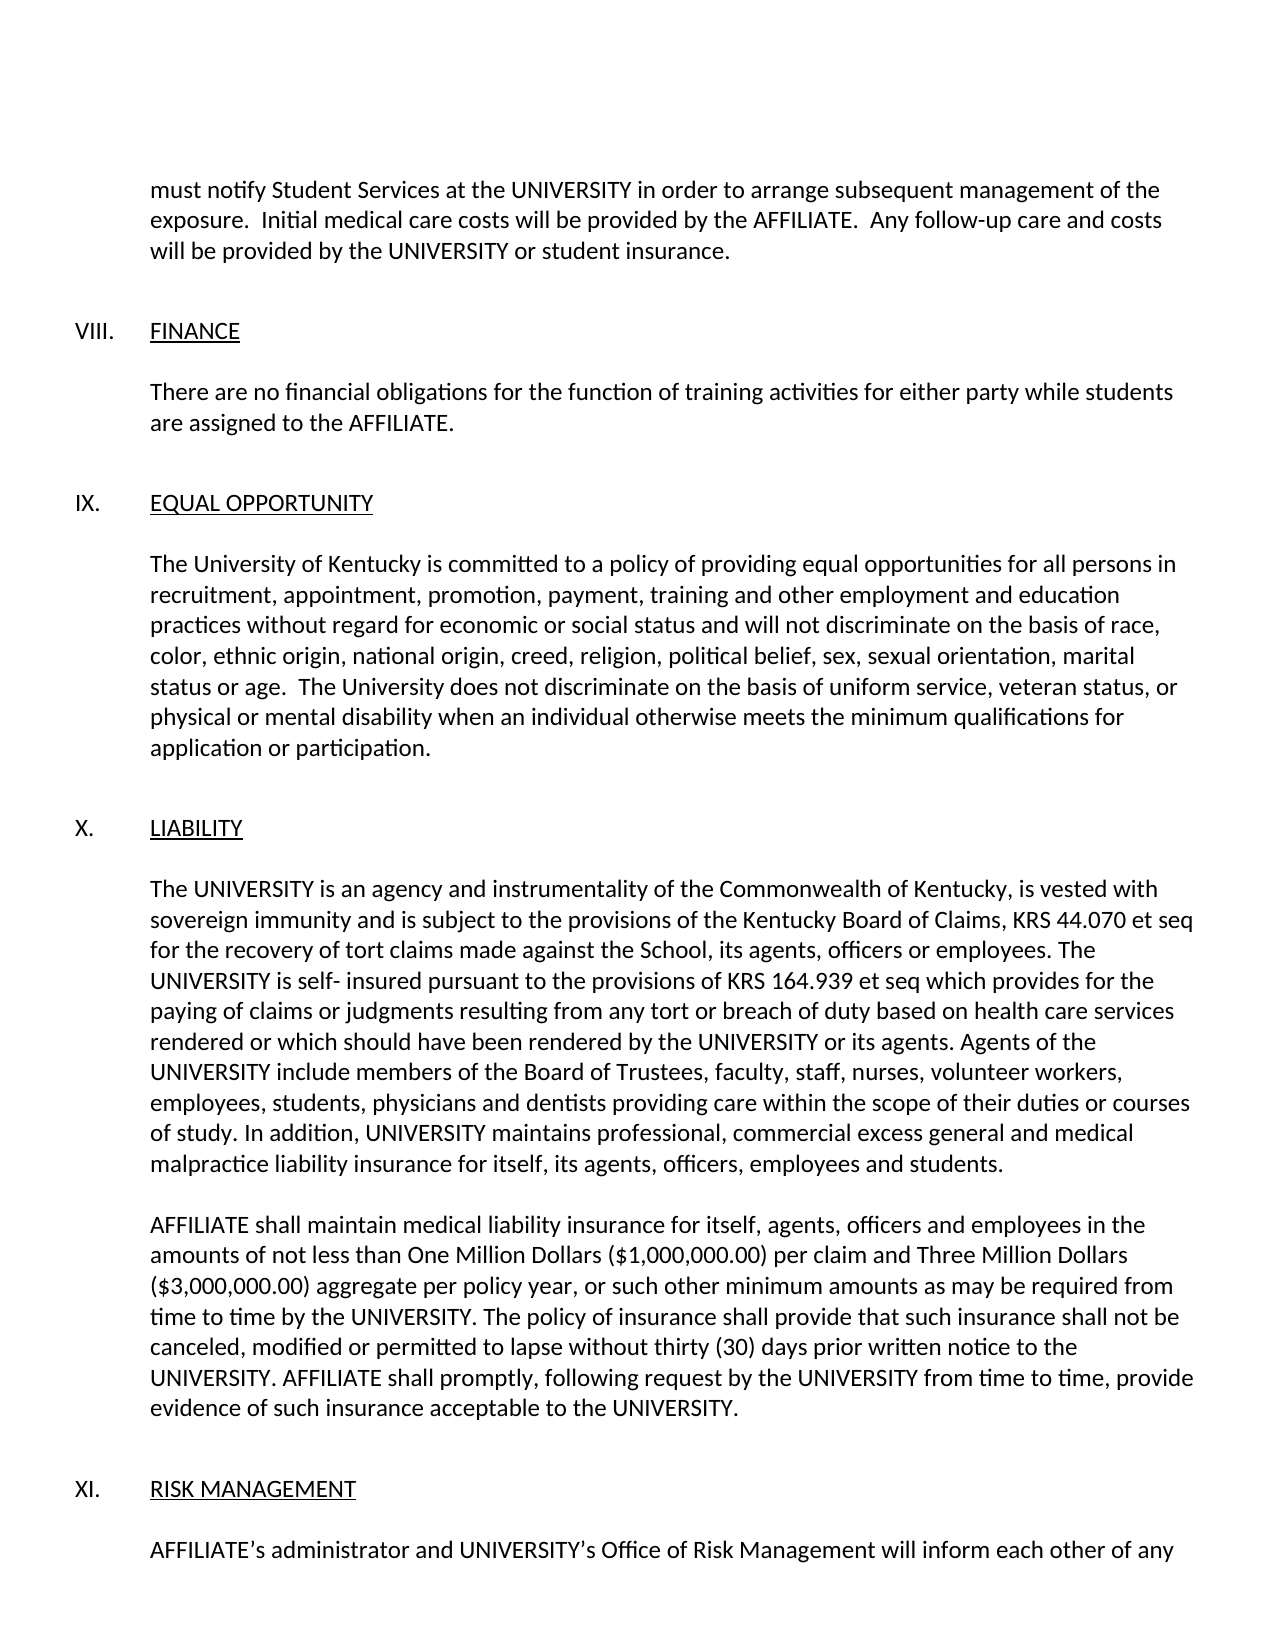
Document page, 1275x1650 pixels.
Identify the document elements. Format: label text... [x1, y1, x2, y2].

text The University of Kentucky is committed to a policy of providing equal opportunities for all persons in recruitment, appointment, promotion, payment, training and other employment and education practices without regard for economic or social status and will not discriminate on the basis of race, color, ethnic origin, national origin, creed, religion, political belief, sex, sexual orientation, marital status or age. The University does not discriminate on the basis of uniform service, veteran status, or physical or mental disability when an individual otherwise meets the minimum qualifications for application or participation. [150, 549, 1200, 762]
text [150, 174, 1200, 266]
text The UNIVERSITY is an agency and instrumentality of the Commonwealth of Kentucky, is vested with sovereign immunity and is subject to the provisions of the Kentucky Board of Claims, KRS 44.070 et seq for the recovery of tort claims made against the School, its agents, officers or employees. The UNIVERSITY is self- insured pursuant to the provisions of KRS 164.939 et seq which provides for the paying of claims or judgments resulting from any tort or breach of duty based on health care services rendered or which should have been rendered by the UNIVERSITY or its agents. Agents of the UNIVERSITY include members of the Board of Trustees, faculty, staff, nurses, volunteer workers, employees, students, physicians and dentists providing care within the scope of their duties or courses of study. In addition, UNIVERSITY maintains professional, commercial excess general and medical malpractice liability insurance for itself, its agents, officers, employees and students. [150, 873, 1200, 1178]
subtitle RISK MANAGEMENT [75, 1473, 1200, 1503]
subtitle EQUAL OPPORTUNITY [75, 488, 1200, 518]
text AFFILIATE shall maintain medical liability insurance for itself, agents, officers and employees in the amounts of not less than One Million Dollars ($1,000,000.00) per claim and Three Million Dollars ($3,000,000.00) aggregate per policy year, or such other minimum amounts as may be required from time to time by the UNIVERSITY. The policy of insurance shall provide that such insurance shall not be canceled, modified or permitted to lapse without thirty (30) days prior written notice to the UNIVERSITY. AFFILIATE shall promptly, following request by the UNIVERSITY from time to time, provide evidence of such insurance acceptable to the UNIVERSITY. [150, 1209, 1200, 1423]
subtitle LIABILITY [75, 812, 1200, 843]
text There are no financial obligations for the function of training activities for either party while students are assigned to the AFFILIATE. [150, 377, 1200, 438]
subtitle FINANCE [75, 316, 1200, 346]
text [150, 1534, 1200, 1564]
